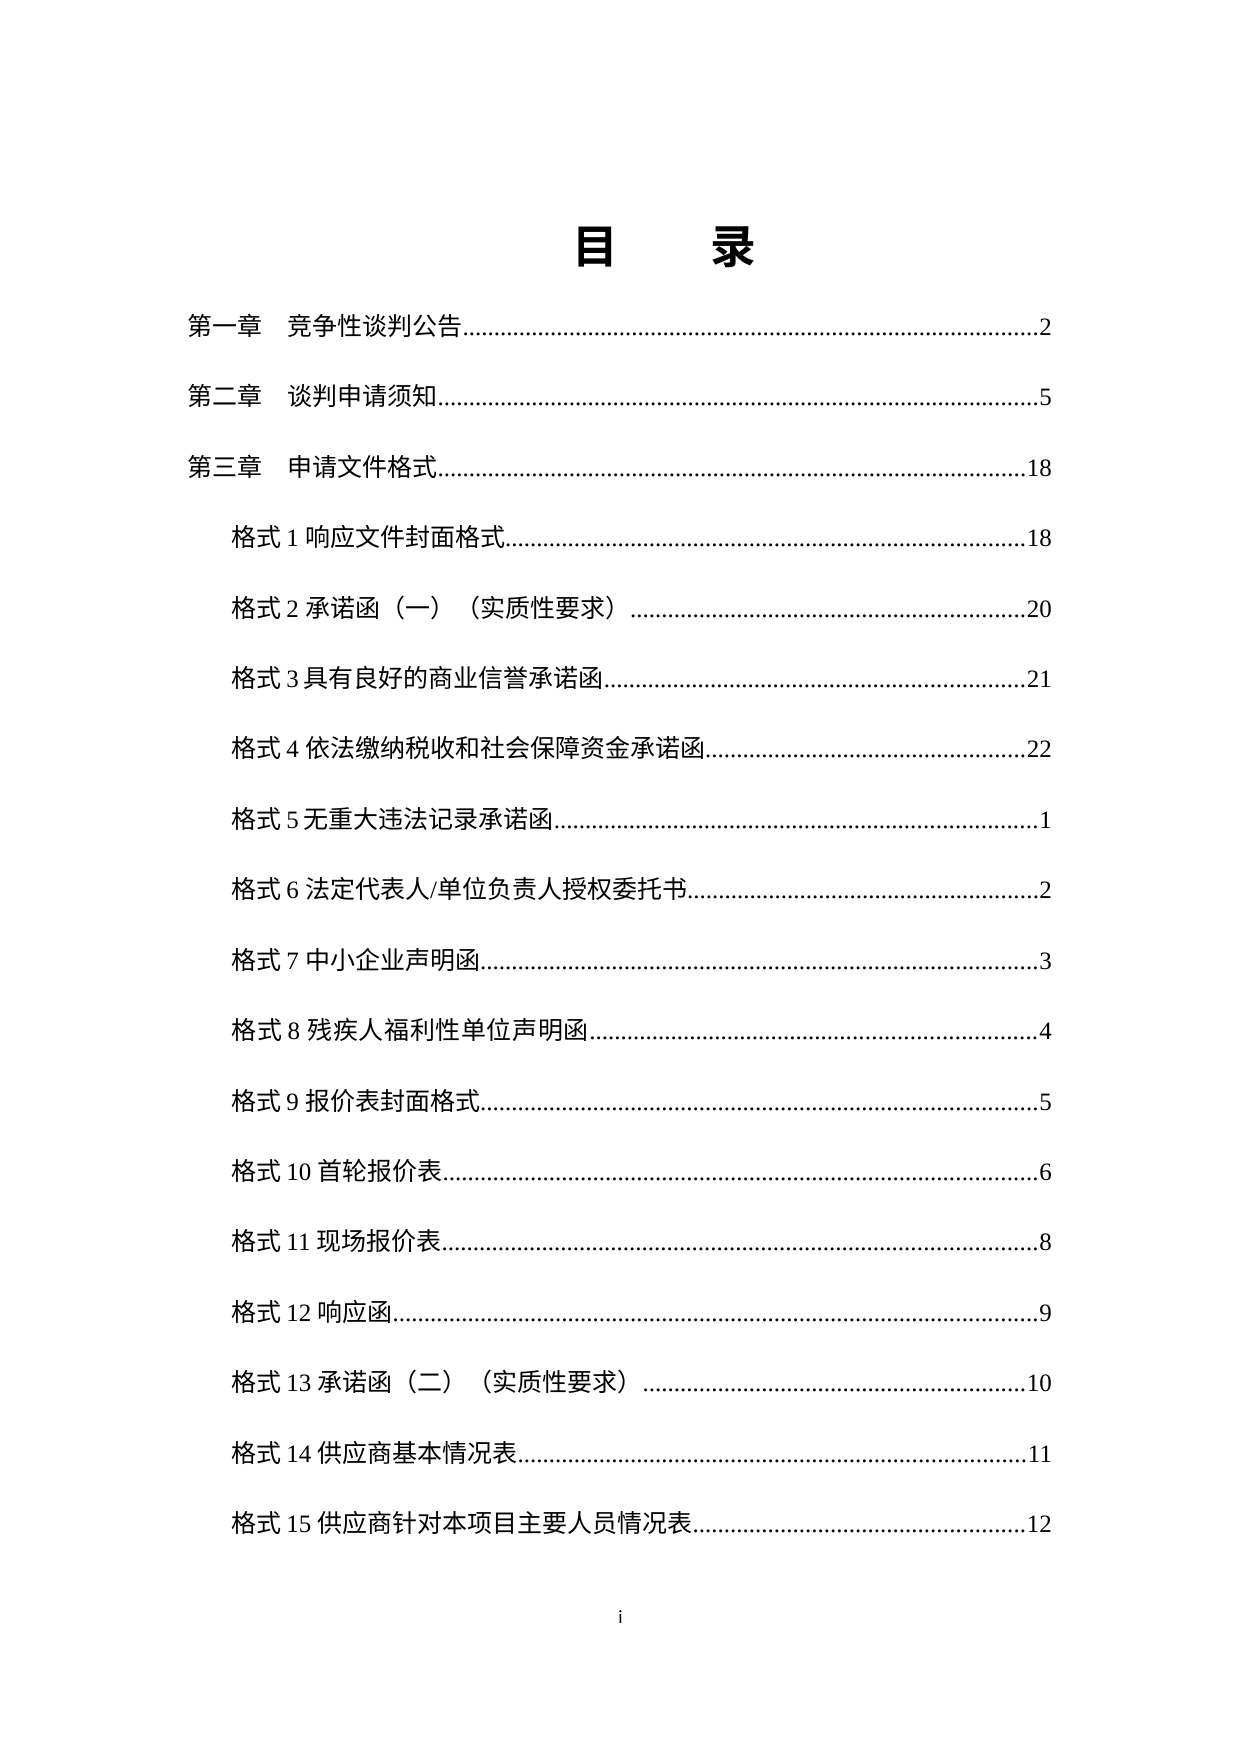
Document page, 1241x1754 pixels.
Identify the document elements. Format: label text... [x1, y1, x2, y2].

text 格式14 供应商基本情况表 11 [231, 1419, 1053, 1484]
text 第二章 谈判申请须知 5 [187, 362, 1053, 427]
text 格式15 供应商针对本项目主要人员情况表 12 [231, 1489, 1053, 1554]
text 格式1 响应文件封面格式 18 [231, 503, 1053, 568]
text 格式9 报价表封面格式 5 [231, 1067, 1053, 1132]
text 第三章 申请文件格式 18 [187, 433, 1053, 498]
text 格式12 响应函 9 [231, 1278, 1053, 1343]
text 格式5无重大违法记录承诺函 1 [231, 785, 1053, 850]
text 格式4 依法缴纳税收和社会保障资金承诺函 22 [231, 714, 1053, 779]
text 目 录 [187, 194, 1053, 292]
text 格式3具有良好的商业信誉承诺函 21 [231, 644, 1053, 709]
text 格式6 法定代表人/单位负责人授权委托书 2 [231, 855, 1053, 920]
text 格式11 现场报价表 8 [231, 1207, 1053, 1272]
text 格式13 承诺函（二）（实质性要求） 10 [231, 1348, 1053, 1413]
text 格式7 中小企业声明函 3 [231, 926, 1053, 991]
text 格式2 承诺函（一）（实质性要求） 20 [231, 574, 1053, 639]
text 格式8 残疾人福利性单位声明函 4 [231, 996, 1053, 1061]
text 格式10 首轮报价表 6 [231, 1137, 1053, 1202]
text 第一章 竞争性谈判公告 2 [187, 292, 1053, 357]
